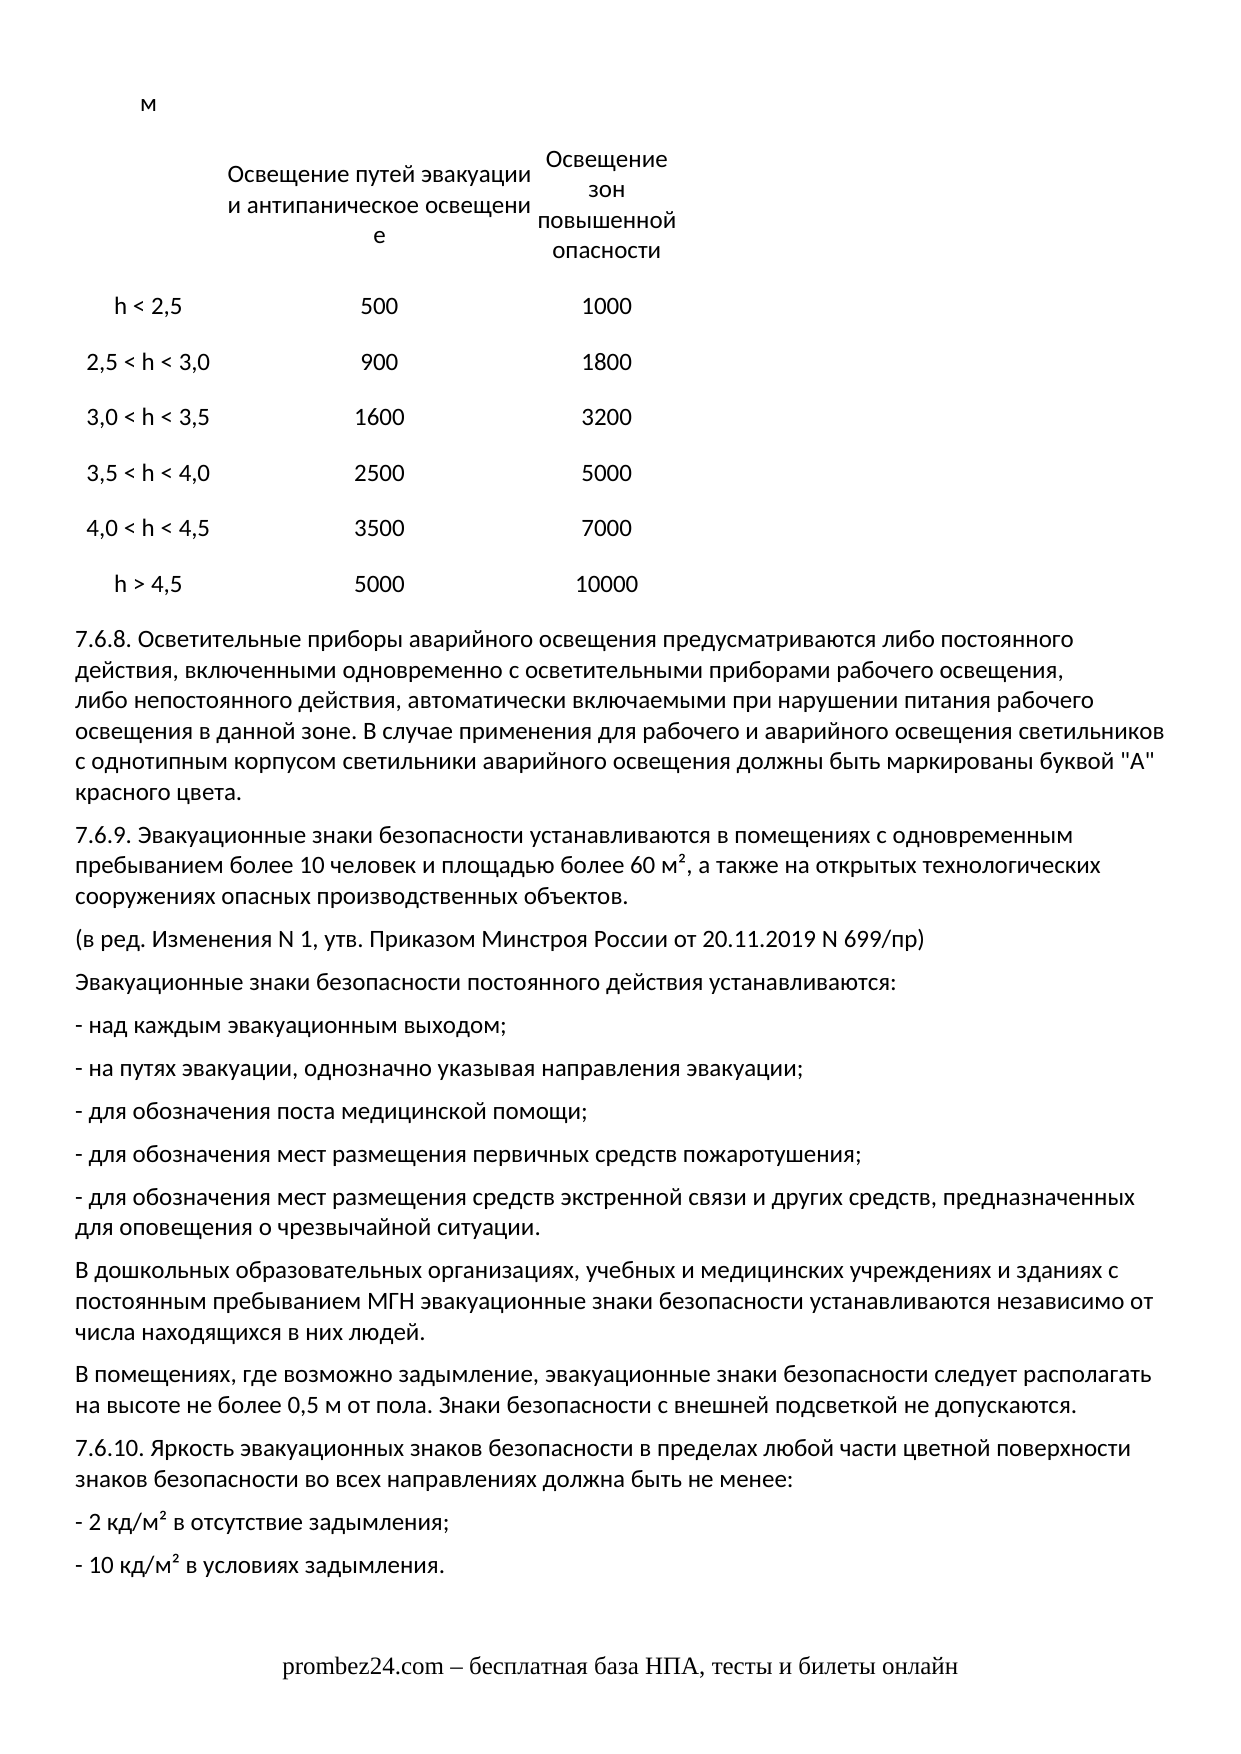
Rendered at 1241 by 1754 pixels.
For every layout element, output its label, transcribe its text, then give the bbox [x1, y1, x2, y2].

text В дошкольных образовательных организациях, учебных и медицинских учреждениях и зданиях с постоянным пребыванием МГН эвакуационные знаки безопасности устанавливаются независимо от числа находящихся в них людей. [75, 1254, 1165, 1346]
text - на путях эвакуации, однозначно указывая направления эвакуации; [75, 1052, 1165, 1082]
text 7.6.8. Осветительные приборы аварийного освещения предусматриваются либо постоянного действия, включенными одновременно с осветительными приборами рабочего освещения, либо непостоянного действия, автоматически включаемыми при нарушении питания рабочего освещения в данной зоне. В случае применения для рабочего и аварийного освещения светильников с однотипным корпусом светильники аварийного освещения должны быть маркированы буквой "А" красного цвета. [75, 623, 1165, 806]
text В помещениях, где возможно задымление, эвакуационные знаки безопасности следует располагать на высоте не более 0,5 м от пола. Знаки безопасности с внешней подсветкой не допускаются. [75, 1359, 1165, 1420]
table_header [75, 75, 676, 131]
text - 10 кд/м² в условиях задымления. [75, 1549, 1165, 1579]
text - для обозначения поста медицинской помощи; [75, 1095, 1165, 1126]
text 7.6.10. Яркость эвакуационных знаков безопасности в пределах любой части цветной поверхности знаков безопасности во всех направлениях должна быть не менее: [75, 1432, 1165, 1493]
text - над каждым эвакуационным выходом; [75, 1009, 1165, 1039]
text 7.6.9. Эвакуационные знаки безопасности устанавливаются в помещениях с одновременным пребыванием более 10 человек и площадью более 60 м², а также на открытых технологических сооружениях опасных производственных объектов. [75, 819, 1165, 910]
text - для обозначения мест размещения первичных средств пожаротушения; [75, 1138, 1165, 1168]
text - для обозначения мест размещения средств экстренной связи и других средств, предназначенных для оповещения о чрезвычайной ситуации. [75, 1181, 1165, 1242]
text - 2 кд/м² в отсутствие задымления; [75, 1506, 1165, 1536]
text Эвакуационные знаки безопасности постоянного действия устанавливаются: [75, 966, 1165, 996]
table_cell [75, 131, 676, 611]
text (в ред. Изменения N 1, утв. Приказом Минстроя России от 20.11.2019 N 699/пр) [75, 923, 1165, 953]
